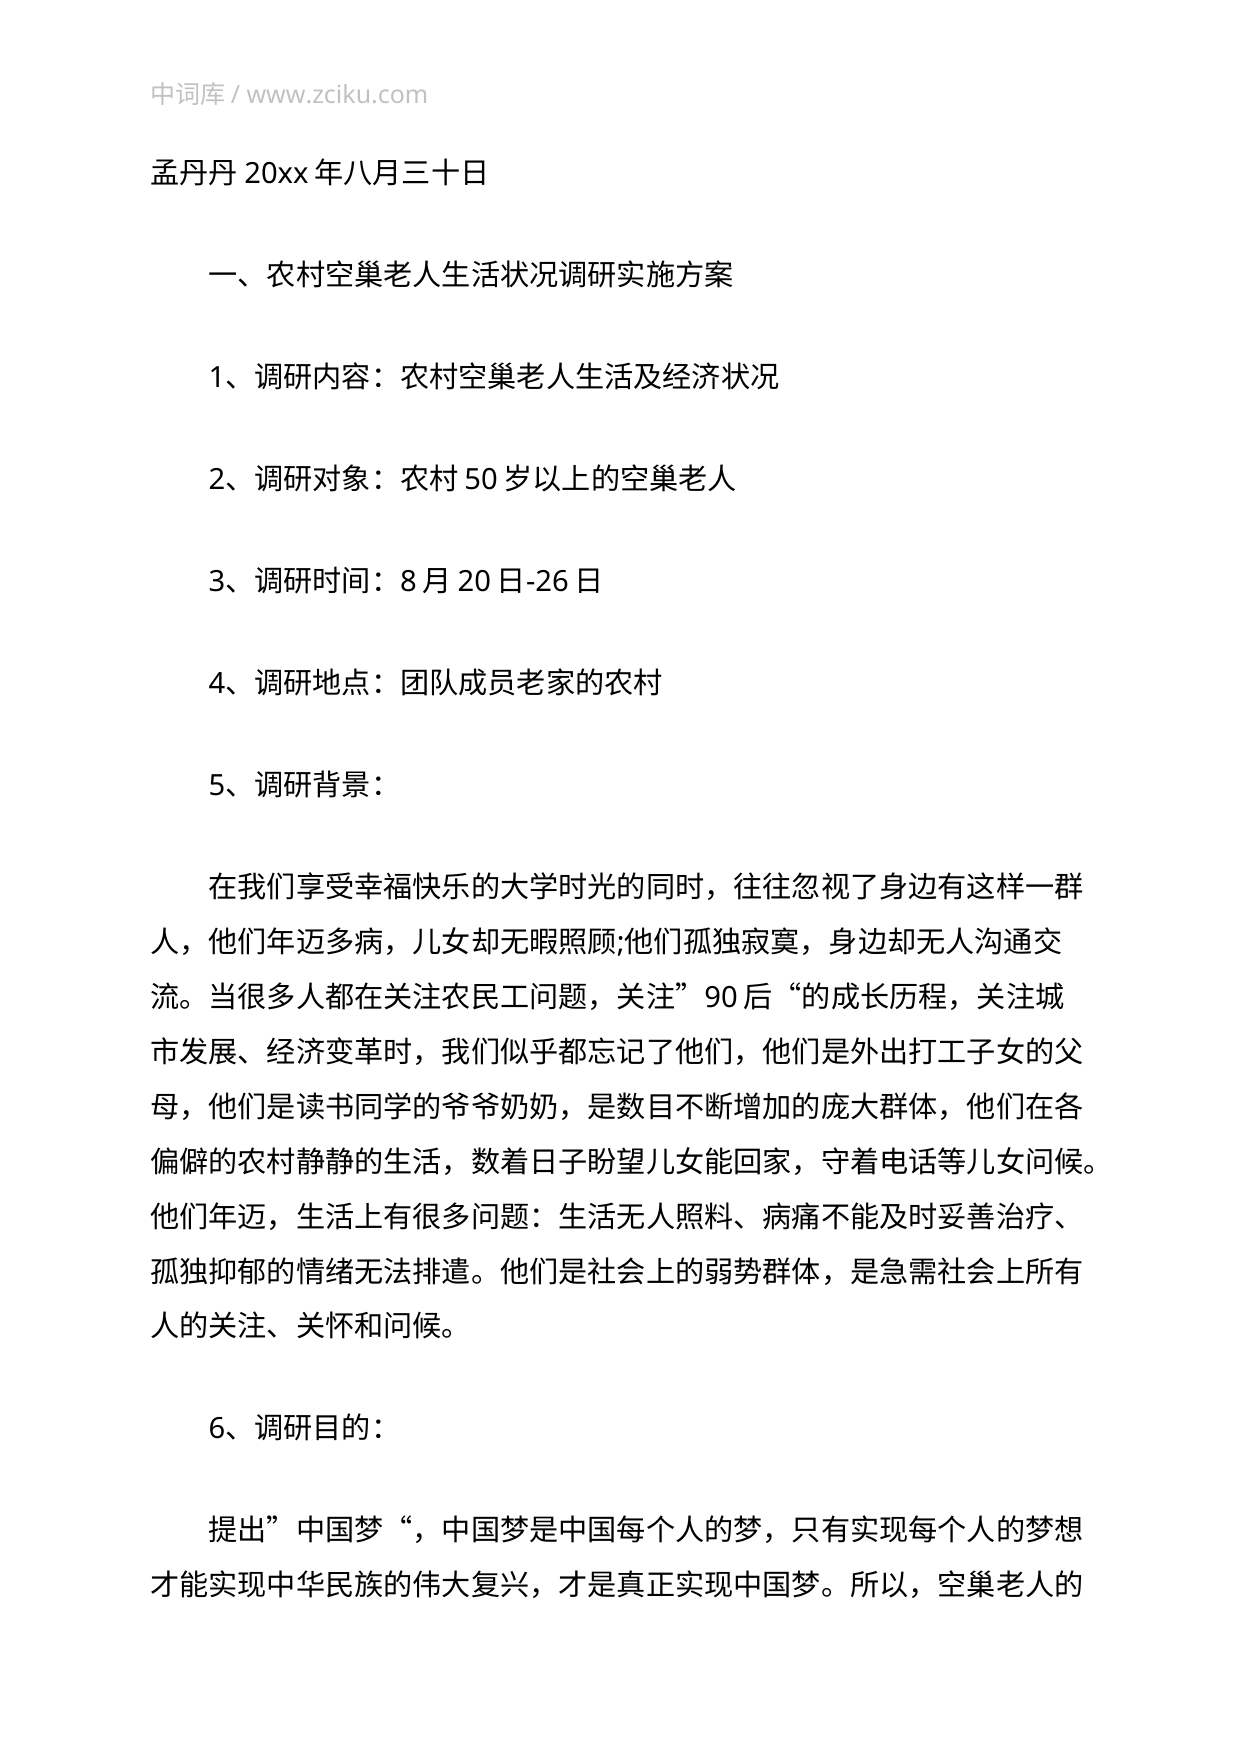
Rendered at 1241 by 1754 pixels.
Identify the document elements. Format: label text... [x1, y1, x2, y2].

text 3、调研时间：8月20日-26日 [150, 558, 1090, 600]
text 2、调研对象：农村50岁以上的空巢老人 [150, 456, 1090, 498]
text 6、调研目的： [150, 1405, 1090, 1447]
text 4、调研地点：团队成员老家的农村 [150, 660, 1090, 702]
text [150, 150, 1090, 192]
text 5、调研背景： [150, 762, 1090, 804]
text 一、农村空巢老人生活状况调研实施方案 [150, 252, 1090, 294]
text 在我们享受幸福快乐的大学时光的同时，往往忽视了身边有这样一群人，他们年迈多病，儿女却无暇照顾;他们孤独寂寞，身边却无人沟通交流。当很多人都在关注农民工问题，关注”90后“的成长历程，关注城市发展、经济变革时，我们似乎都忘记了他们，他们是外出打工子女的父母，他们是读书同学的爷爷奶奶，是数目不断增加的庞大群体，他们在各偏僻的农村静静的生活，数着日子盼望儿女能回家，守着电话等儿女问候。他们年迈，生活上有很多问题：生活无人照料、病痛不能及时妥善治疗、孤独抑郁的情绪无法排遣。他们是社会上的弱势群体，是急需社会上所有人的关注、关怀和问候。 [150, 864, 1090, 1345]
text 1、调研内容：农村空巢老人生活及经济状况 [150, 354, 1090, 396]
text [150, 1507, 1090, 1604]
